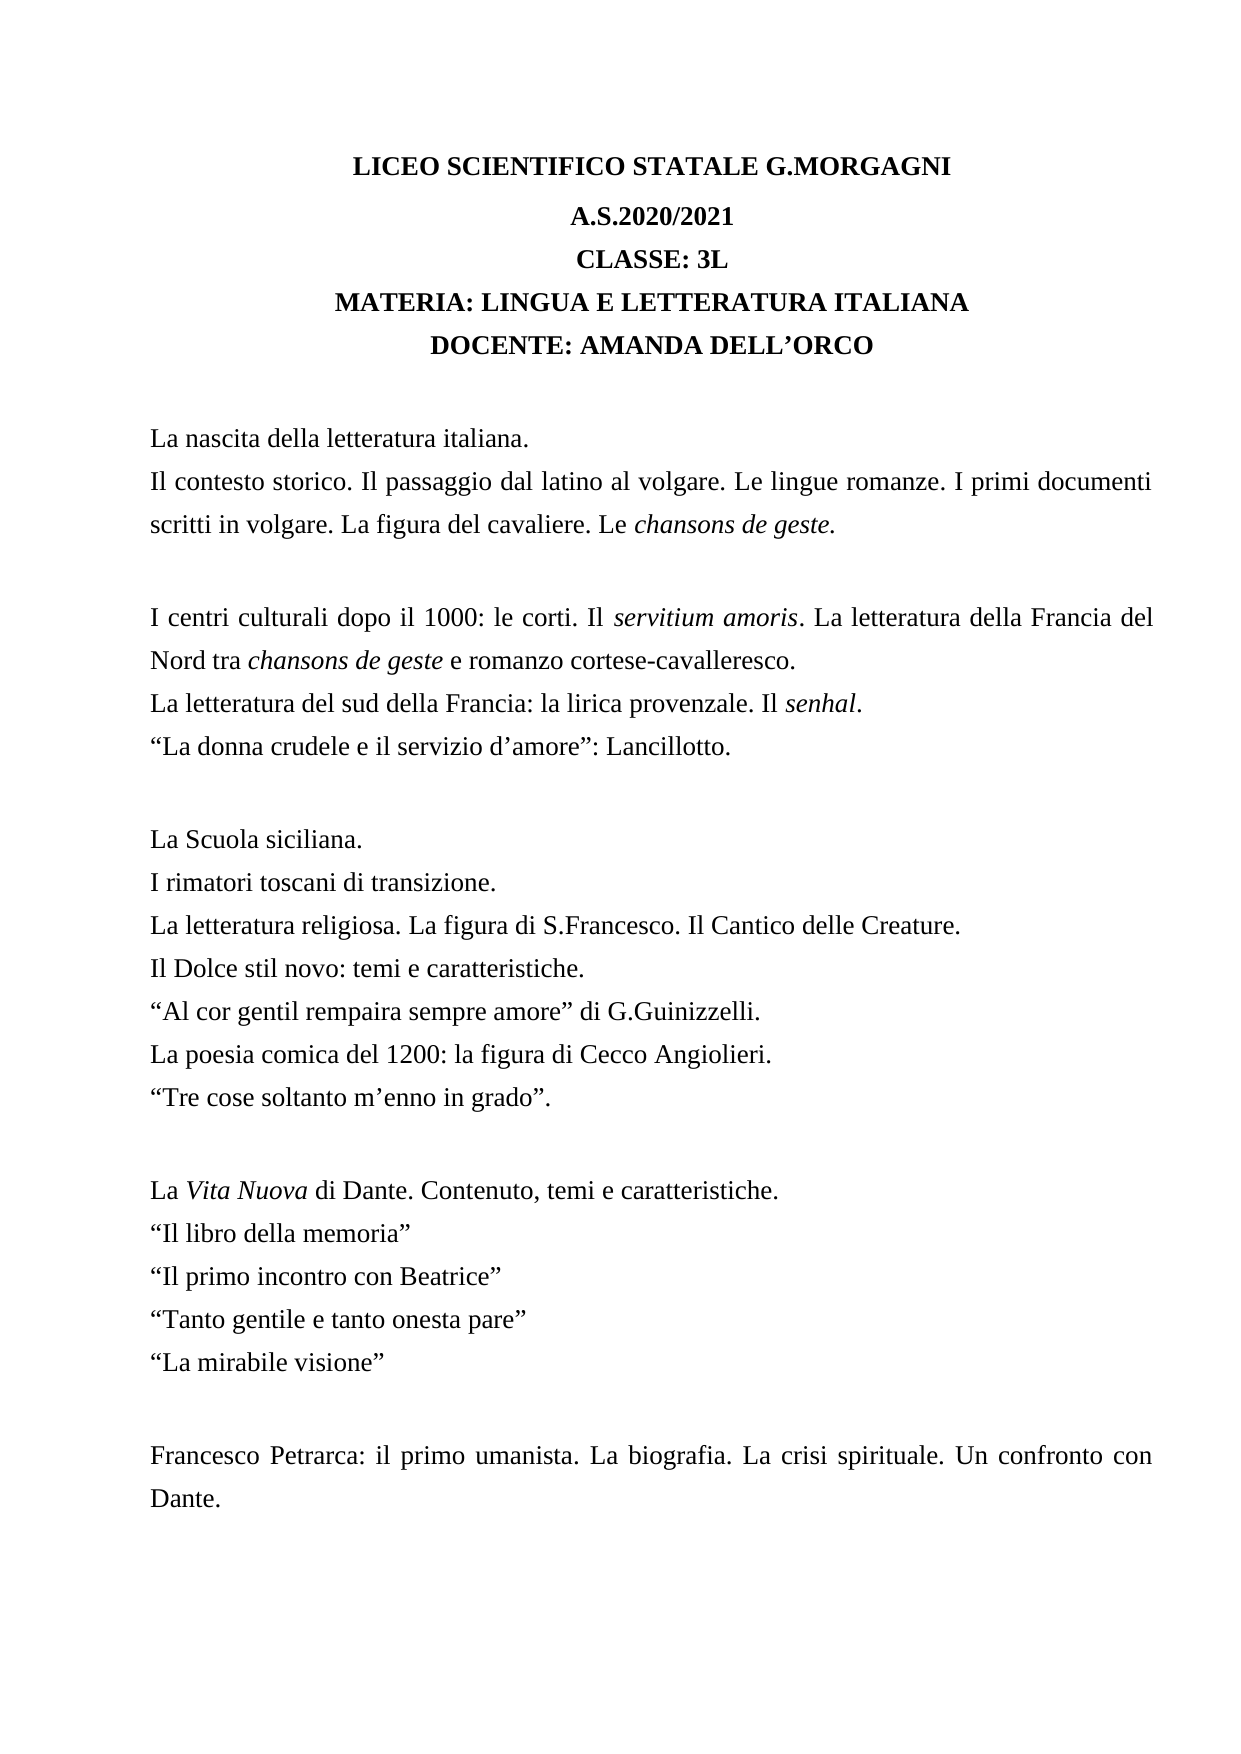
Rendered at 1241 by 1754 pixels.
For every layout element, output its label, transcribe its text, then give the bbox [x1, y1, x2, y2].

text “Tanto gentile e tanto onesta pare” [150, 1303, 1154, 1334]
text La letteratura del sud della Francia: la lirica provenzale. Il senhal. [150, 687, 1154, 718]
text La Vita Nuova di Dante. Contenuto, temi e caratteristiche. [150, 1174, 1154, 1205]
text “Tre cose soltanto m’enno in grado”. [150, 1081, 1154, 1112]
text La Scuola siciliana. [150, 823, 1154, 854]
text I rimatori toscani di transizione. [150, 866, 1154, 897]
text La poesia comica del 1200: la figura di Cecco Angiolieri. [150, 1038, 1154, 1069]
text MATERIA: LINGUA E LETTERATURA ITALIANA [150, 286, 1154, 317]
text La letteratura religiosa. La figura di S.Francesco. Il Cantico delle Creature. [150, 909, 1154, 940]
text La nascita della letteratura italiana. [150, 422, 1154, 453]
text “Al cor gentil rempaira sempre amore” di G.Guinizzelli. [150, 995, 1154, 1026]
text I centri culturali dopo il 1000: le corti. Il servitium amoris. La letteratura della Francia del Nord tra chansons de geste e romanzo cortese-cavalleresco. [150, 601, 1154, 675]
text CLASSE: 3L [150, 243, 1154, 274]
text “La mirabile visione” [150, 1346, 1154, 1377]
text LICEO SCIENTIFICO STATALE G.MORGAGNI [150, 150, 1154, 181]
text A.S.2020/2021 [150, 200, 1154, 231]
text Francesco Petrarca: il primo umanista. La biografia. La crisi spirituale. Un confronto con Dante. [150, 1439, 1154, 1513]
text DOCENTE: AMANDA DELL’ORCO [150, 329, 1154, 360]
text Il contesto storico. Il passaggio dal latino al volgare. Le lingue romanze. I primi documenti scritti in volgare. La figura del cavaliere. Le chansons de geste. [150, 465, 1154, 539]
text “La donna crudele e il servizio d’amore”: Lancillotto. [150, 730, 1154, 761]
text Il Dolce stil novo: temi e caratteristiche. [150, 952, 1154, 983]
text “Il primo incontro con Beatrice” [150, 1260, 1154, 1291]
text “Il libro della memoria” [150, 1217, 1154, 1248]
